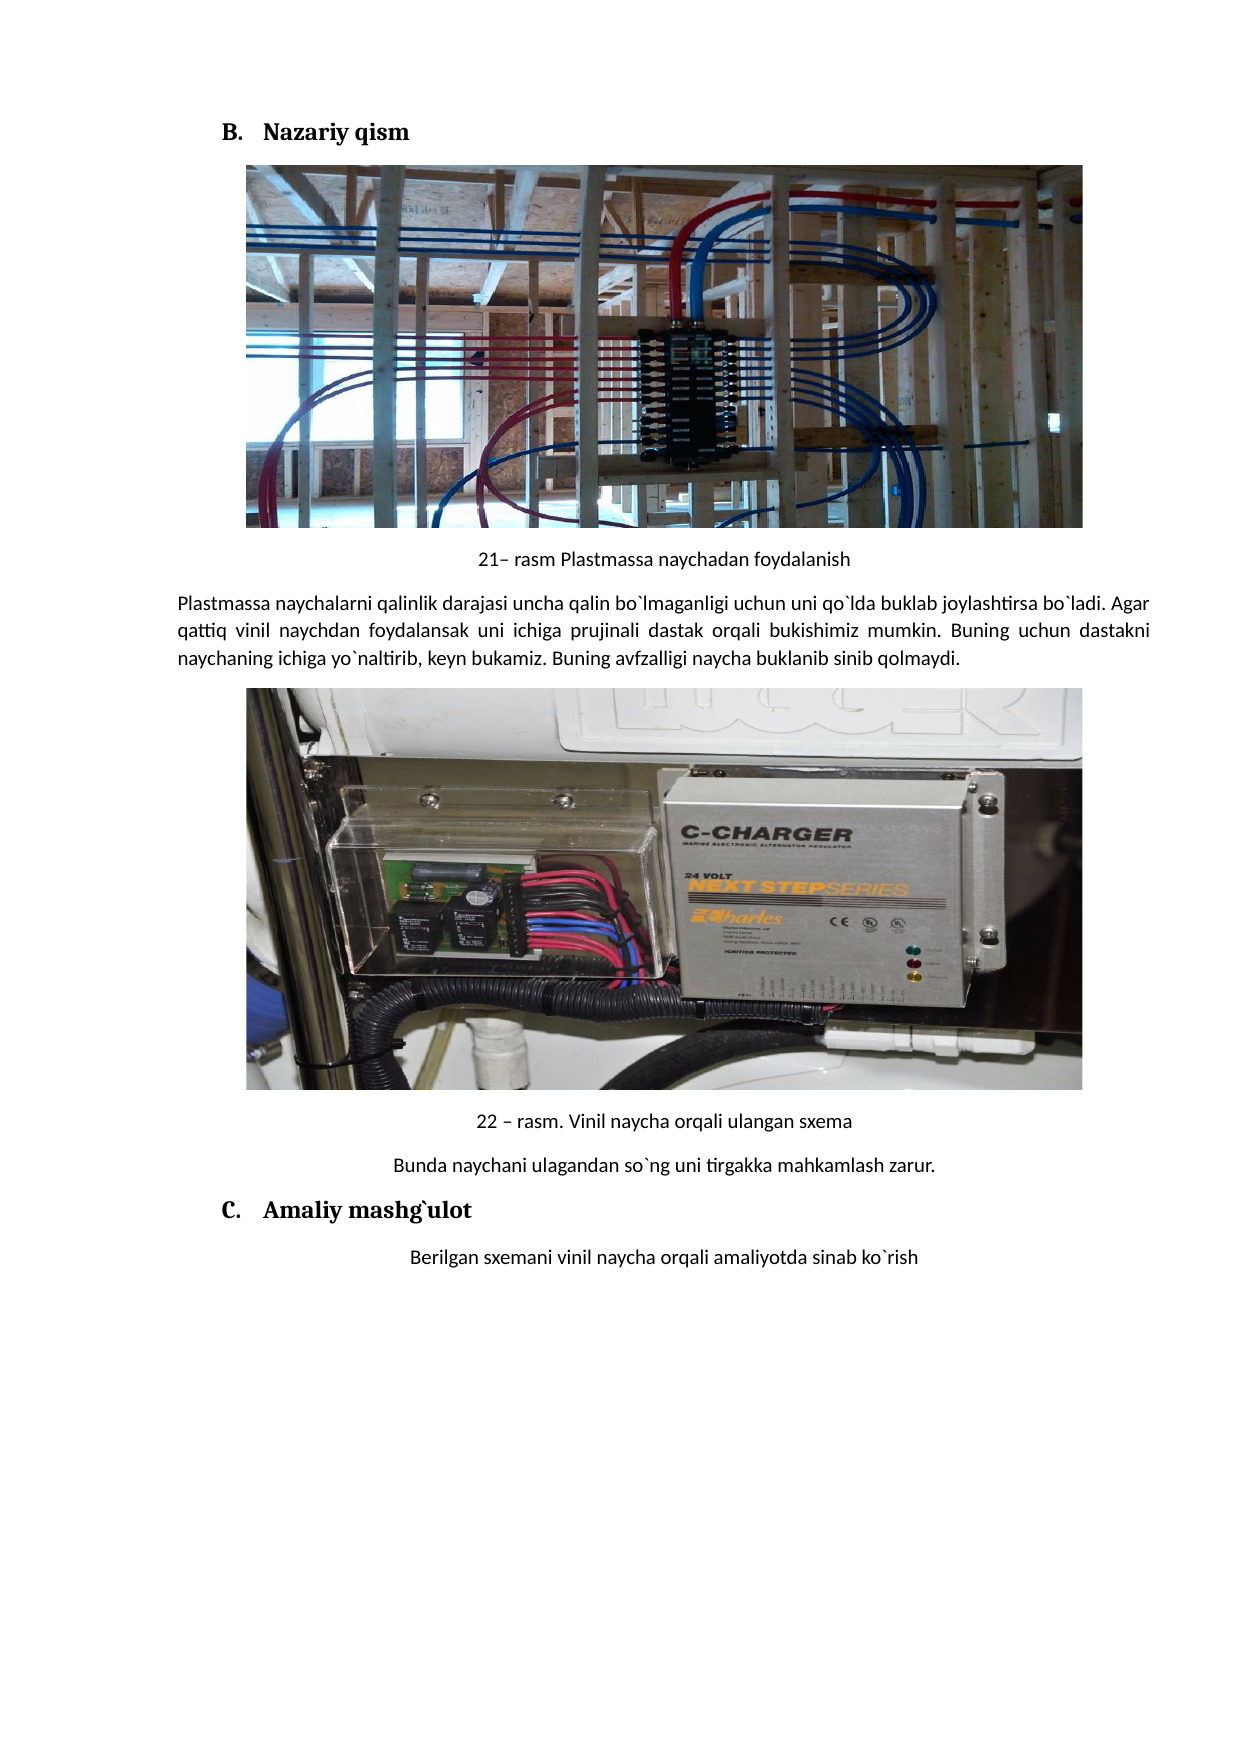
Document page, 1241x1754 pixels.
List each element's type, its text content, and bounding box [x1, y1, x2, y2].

text 21– rasm Plastmassa naychadan foydalanish [177, 546, 1152, 571]
picture [246, 165, 1083, 528]
text 22 – rasm. Vinil naycha orqali ulangan sxema [177, 1108, 1152, 1133]
text Plastmassa naychalarni qalinlik darajasi uncha qalin bo`lmaganligi uchun uni qo`lda buklab joylashtirsa bo`ladi. Agar qattiq vinil naychdan foydalansak uni ichiga prujinali dastak orqali bukishimiz mumkin. Buning uchun dastakni naychaning ichiga yo`naltirib, keyn bukamiz. Buning avfzalligi naycha buklanib sinib qolmaydi. [177, 590, 1152, 670]
picture [246, 688, 1083, 1090]
text Bunda naychani ulagandan so`ng uni tirgakka mahkamlash zarur. [177, 1152, 1152, 1177]
subtitle Amaliy mashg`ulot [222, 1196, 1152, 1225]
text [177, 1244, 1152, 1269]
subtitle Nazariy qism [222, 118, 1152, 147]
